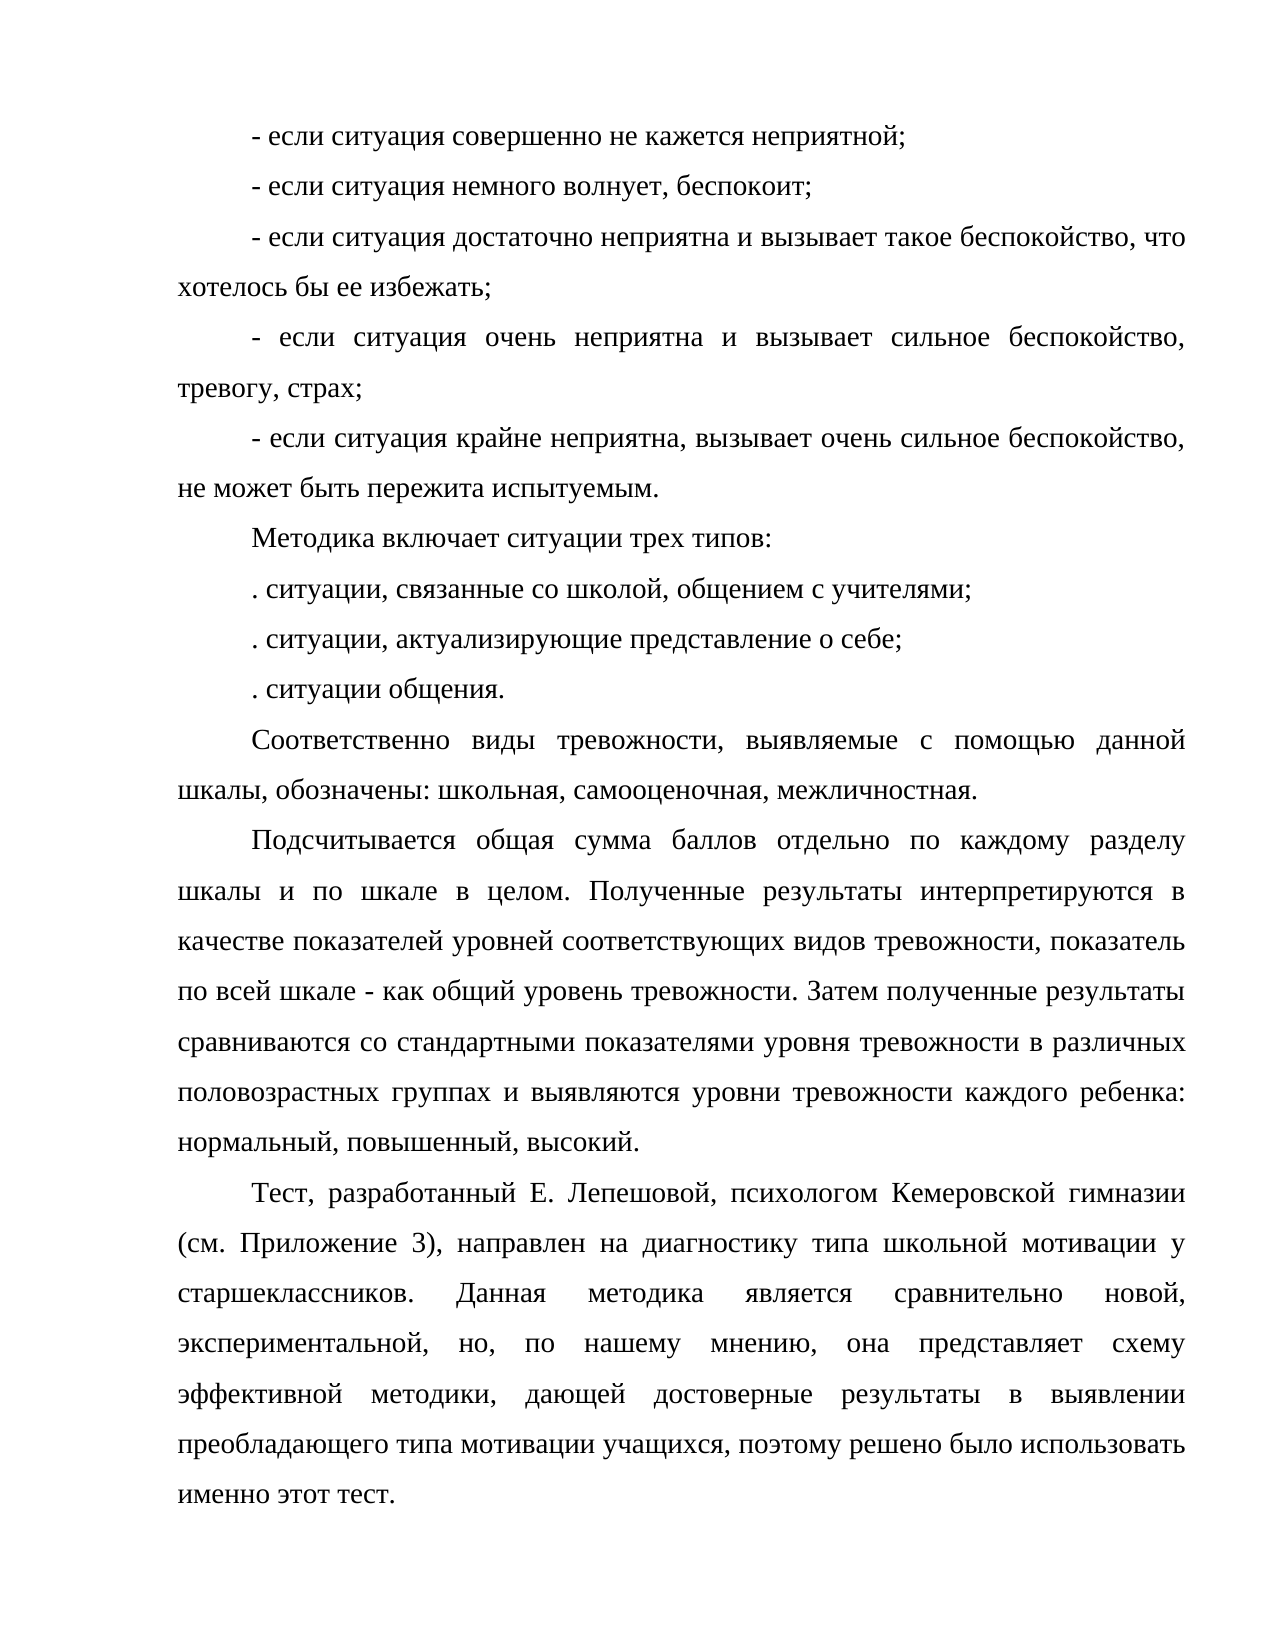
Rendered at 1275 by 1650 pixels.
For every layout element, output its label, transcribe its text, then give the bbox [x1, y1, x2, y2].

text . ситуации общения. [177, 672, 1186, 705]
text - если ситуация совершенно не кажется неприятной; [177, 118, 1186, 152]
text Подсчитывается общая сумма баллов отдельно по каждому разделу шкалы и по шкале в целом. Полученные результаты интерпретируются в качестве показателей уровней соответствующих видов тревожности, показатель по всей шкале - как общий уровень тревожности. Затем полученные результаты сравниваются со стандартными показателями уровня тревожности в различных половозрастных группах и выявляются уровни тревожности каждого ребенка: нормальный, повышенный, высокий. [177, 822, 1186, 1158]
text - если ситуация немного волнует, беспокоит; [177, 168, 1186, 202]
text Соответственно виды тревожности, выявляемые с помощью данной шкалы, обозначены: школьная, самооценочная, межличностная. [177, 722, 1186, 806]
text . ситуации, актуализирующие представление о себе; [177, 621, 1186, 655]
text Тест, разработанный Е. Лепешовой, психологом Кемеровской гимназии (см. Приложение 3), направлен на диагностику типа школьной мотивации у старшеклассников. Данная методика является сравнительно новой, экспериментальной, но, по нашему мнению, она представляет схему эффективной методики, дающей достоверные результаты в выявлении преобладающего типа мотивации учащихся, поэтому решено было использовать именно этот тест. [177, 1175, 1186, 1510]
text . ситуации, связанные со школой, общением с учителями; [177, 571, 1186, 604]
text - если ситуация очень неприятна и вызывает сильное беспокойство, тревогу, страх; [177, 319, 1186, 403]
text Методика включает ситуации трех типов: [177, 521, 1186, 554]
text - если ситуация достаточно неприятна и вызывает такое беспокойство, что хотелось бы ее избежать; [177, 219, 1186, 303]
text - если ситуация крайне неприятна, вызывает очень сильное беспокойство, не может быть пережита испытуемым. [177, 420, 1186, 504]
